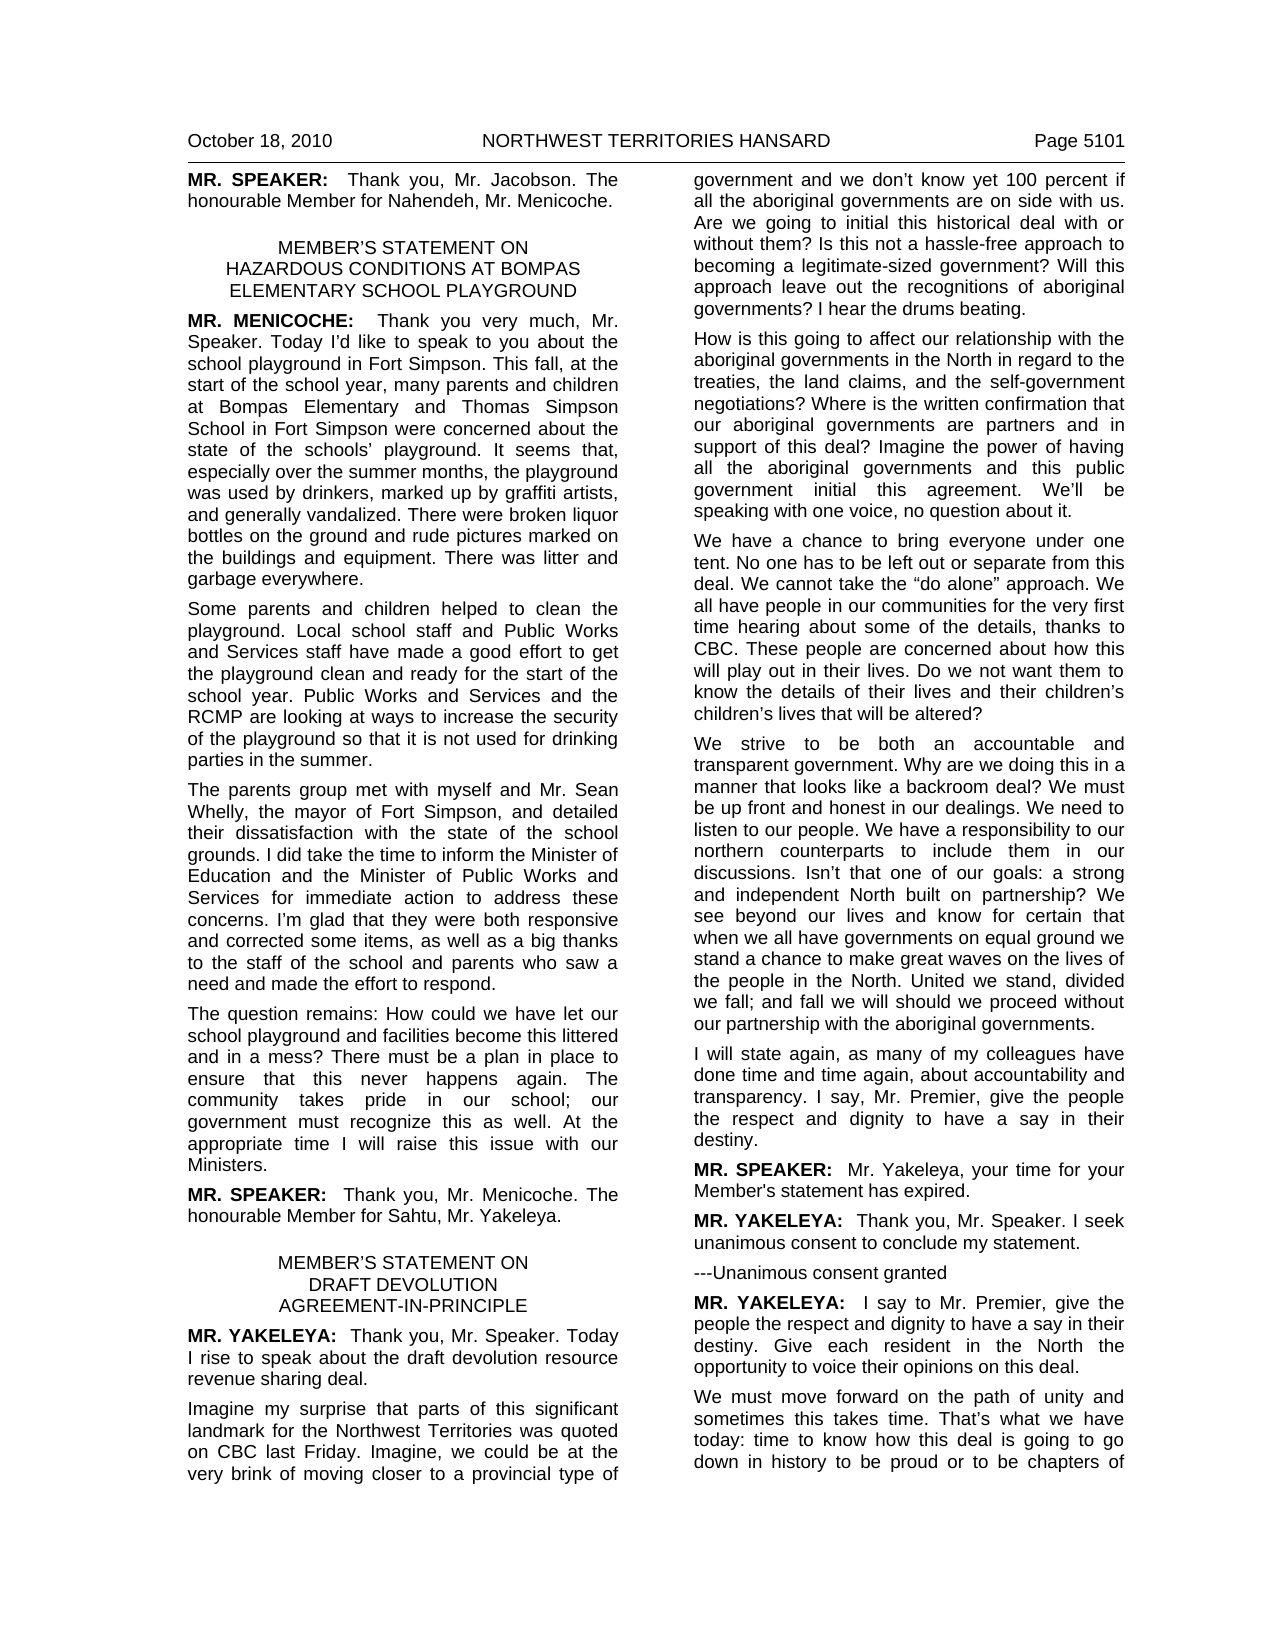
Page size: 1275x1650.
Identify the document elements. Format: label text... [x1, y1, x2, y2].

text Imagine my surprise that parts of this significant landmark for the Northwest Territories was quoted on CBC last Friday. Imagine, we could be at the very brink of moving closer to a provincial type of government and we don’t know yet 100 percent if all the aboriginal governments are on side with us. Are we going to initial this historical deal with or without them? Is this not a hassle-free approach to becoming a legitimate-sized government? Will this approach leave out the recognitions of aboriginal governments? I hear the drums beating. [694, 168, 1125, 319]
text ---Unanimous consent granted [694, 1262, 1125, 1283]
text MR. SPEAKER: Mr. Yakeleya, your time for your Member's statement has expired. [694, 1159, 1125, 1202]
text MR. YAKELEYA: Thank you, Mr. Speaker. I seek unanimous consent to conclude my statement. [694, 1210, 1125, 1253]
subtitle MEMBER’S STATEMENT ON DRAFT DEVOLUTION AGREEMENT-IN-PRINCIPLE [187, 1252, 619, 1317]
text MR. SPEAKER: Thank you, Mr. Jacobson. The honourable Member for Nahendeh, Mr. Menicoche. [187, 168, 619, 211]
text The question remains: How could we have let our school playground and facilities become this littered and in a mess? There must be a plan in place to ensure that this never happens again. The community takes pride in our school; our government must recognize this as well. At the appropriate time I will raise this issue with our Ministers. [187, 1003, 619, 1175]
text We have a chance to bring everyone under one tent. No one has to be left out or separate from this deal. We cannot take the “do alone” approach. We all have people in our communities for the very first time hearing about some of the details, thanks to CBC. These people are concerned about how this will play out in their lives. Do we not want them to know the details of their lives and their children’s children’s lives that will be altered? [694, 530, 1125, 724]
text I will state again, as many of my colleagues have done time and time again, about accountability and transparency. I say, Mr. Premier, give the people the respect and dignity to have a say in their destiny. [694, 1043, 1125, 1150]
subtitle MEMBER’S STATEMENT ON HAZARDOUS CONDITIONS AT BOMPAS ELEMENTARY SCHOOL PLAYGROUND [187, 236, 619, 301]
text We strive to be both an accountable and transparent government. Why are we doing this in a manner that looks like a backroom deal? We must be up front and honest in our dealings. We need to listen to our people. We have a responsibility to our northern counterparts to include them in our discussions. Isn’t that one of our goals: a strong and independent North built on partnership? We see beyond our lives and know for certain that when we all have governments on equal ground we stand a chance to make great waves on the lives of the people in the North. United we stand, divided we fall; and fall we will should we proceed without our partnership with the aboriginal governments. [694, 732, 1125, 1034]
text MR. YAKELEYA: I say to Mr. Premier, give the people the respect and dignity to have a say in their destiny. Give each resident in the North the opportunity to voice their opinions on this deal. [694, 1292, 1125, 1378]
text How is this going to affect our relationship with the aboriginal governments in the North in regard to the treaties, the land claims, and the self-government negotiations? Where is the written confirmation that our aboriginal governments are partners and in support of this deal? Imagine the power of having all the aboriginal governments and this public government initial this agreement. We’ll be speaking with one voice, no question about it. [694, 328, 1125, 522]
text MR. YAKELEYA: Thank you, Mr. Speaker. Today I rise to speak about the draft devolution resource revenue sharing deal. [187, 1325, 619, 1389]
text MR. SPEAKER: Thank you, Mr. Menicoche. The honourable Member for Sahtu, Mr. Yakeleya. [187, 1184, 619, 1227]
text Some parents and children helped to clean the playground. Local school staff and Public Works and Services staff have made a good effort to get the playground clean and ready for the start of the school year. Public Works and Services and the RCMP are looking at ways to increase the security of the playground so that it is not used for drinking parties in the summer. [187, 598, 619, 771]
text The parents group met with myself and Mr. Sean Whelly, the mayor of Fort Simpson, and detailed their dissatisfaction with the state of the school grounds. I did take the time to inform the Minister of Education and the Minister of Public Works and Services for immediate action to address these concerns. I’m glad that they were both responsive and corrected some items, as well as a big thanks to the staff of the school and parents who saw a need and made the effort to respond. [187, 779, 619, 994]
text Imagine my surprise that parts of this significant landmark for the Northwest Territories was quoted on CBC last Friday. Imagine, we could be at the very brink of moving closer to a provincial type of government and we don’t know yet 100 percent if all the aboriginal governments are on side with us. Are we going to initial this historical deal with or without them? Is this not a hassle-free approach to becoming a legitimate-sized government? Will this approach leave out the recognitions of aboriginal governments? I hear the drums beating. [187, 1398, 619, 1484]
text MR. MENICOCHE: Thank you very much, Mr. Speaker. Today I’d like to speak to you about the school playground in Fort Simpson. This fall, at the start of the school year, many parents and children at Bompas Elementary and Thomas Simpson School in Fort Simpson were concerned about the state of the schools’ playground. It seems that, especially over the summer months, the playground was used by drinkers, marked up by graffiti artists, and generally vandalized. There were broken liquor bottles on the ground and rude pictures marked on the buildings and equipment. There was litter and garbage everywhere. [187, 309, 619, 590]
